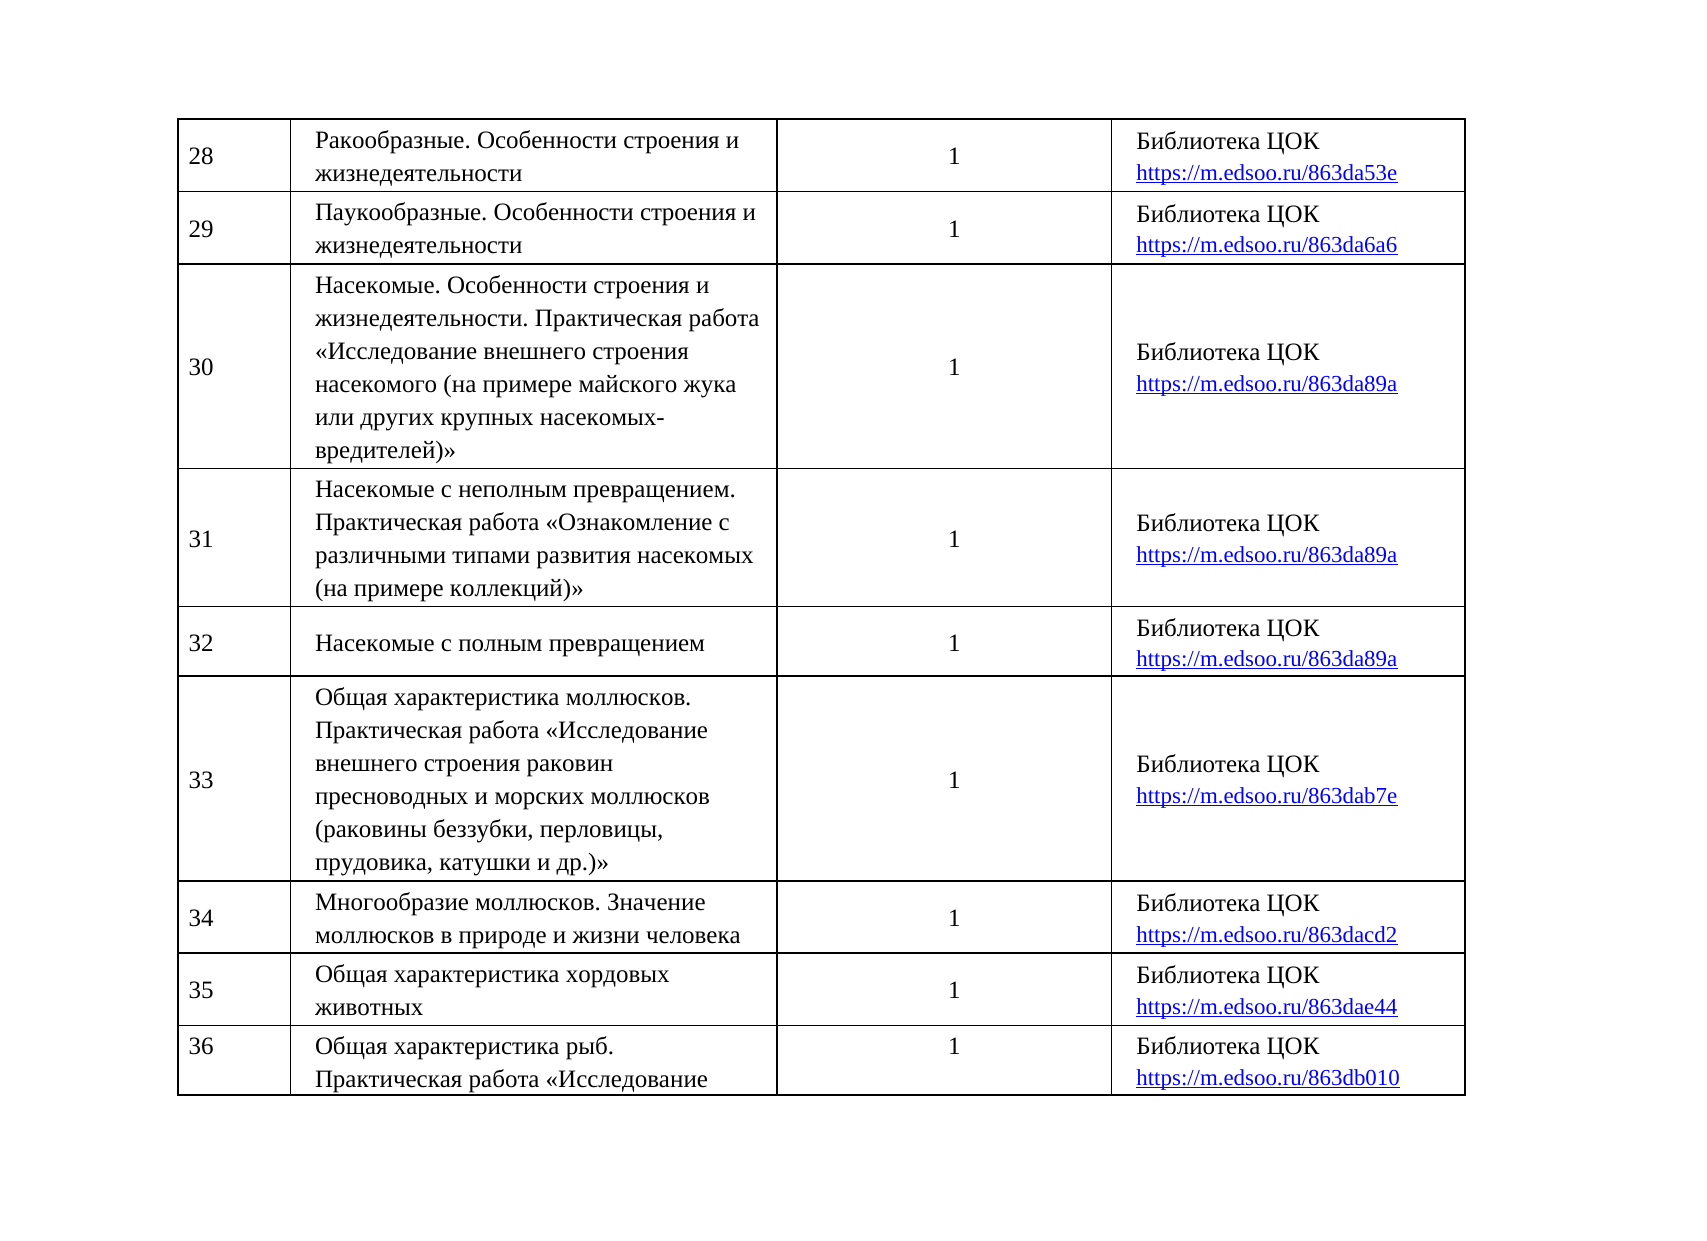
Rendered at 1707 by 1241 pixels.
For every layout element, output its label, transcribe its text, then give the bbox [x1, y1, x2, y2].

table_cell 1 [778, 607, 1111, 675]
table_cell 34 [179, 882, 290, 952]
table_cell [1112, 1026, 1464, 1094]
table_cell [291, 1026, 776, 1094]
table_cell 29 [179, 192, 290, 263]
table_cell Библиотека ЦОК https://m.edsoo.ru/863da89a [1112, 607, 1464, 675]
table_cell 1 [778, 265, 1111, 467]
table_cell 1 [778, 954, 1111, 1025]
table_cell Библиотека ЦОК https://m.edsoo.ru/863da89a [1112, 265, 1464, 467]
table_cell Библиотека ЦОК https://m.edsoo.ru/863dab7e [1112, 677, 1464, 880]
table_cell 1 [778, 882, 1111, 952]
table_cell 35 [179, 954, 290, 1025]
table_cell 32 [179, 607, 290, 675]
table_cell Библиотека ЦОК https://m.edsoo.ru/863dae44 [1112, 954, 1464, 1025]
table_cell Насекомые. Особенности строения и жизнедеятельности. Практическая работа «Исследование внешнего строения насекомого (на примере майского жука или других крупных насекомых-вредителей)» [291, 265, 776, 467]
table_cell 1 [778, 120, 1111, 191]
table_cell Насекомые с неполным превращением. Практическая работа «Ознакомление с различными типами развития насекомых (на примере коллекций)» [291, 469, 776, 606]
table_cell Библиотека ЦОК https://m.edsoo.ru/863dacd2 [1112, 882, 1464, 952]
table_cell 36 [179, 1026, 290, 1094]
table_cell 1 [778, 677, 1111, 880]
table_cell 1 [778, 192, 1111, 263]
table_cell 1 [778, 469, 1111, 606]
table_cell Многообразие моллюсков. Значение моллюсков в природе и жизни человека [291, 882, 776, 952]
table_cell Библиотека ЦОК https://m.edsoo.ru/863da53e [1112, 120, 1464, 191]
table_cell 33 [179, 677, 290, 880]
table_cell Общая характеристика моллюсков. Практическая работа «Исследование внешнего строения раковин пресноводных и морских моллюсков (раковины беззубки, перловицы, прудовика, катушки и др.)» [291, 677, 776, 880]
table_cell Библиотека ЦОК https://m.edsoo.ru/863da89a [1112, 469, 1464, 606]
table_cell 1 [778, 1026, 1111, 1094]
table_cell Паукообразные. Особенности строения и жизнедеятельности [291, 192, 776, 263]
table_cell 30 [179, 265, 290, 467]
table_cell Насекомые с полным превращением [291, 607, 776, 675]
table_cell Ракообразные. Особенности строения и жизнедеятельности [291, 120, 776, 191]
table_cell Общая характеристика хордовых животных [291, 954, 776, 1025]
table_cell Библиотека ЦОК https://m.edsoo.ru/863da6a6 [1112, 192, 1464, 263]
table_cell 28 [179, 120, 290, 191]
table_cell 31 [179, 469, 290, 606]
